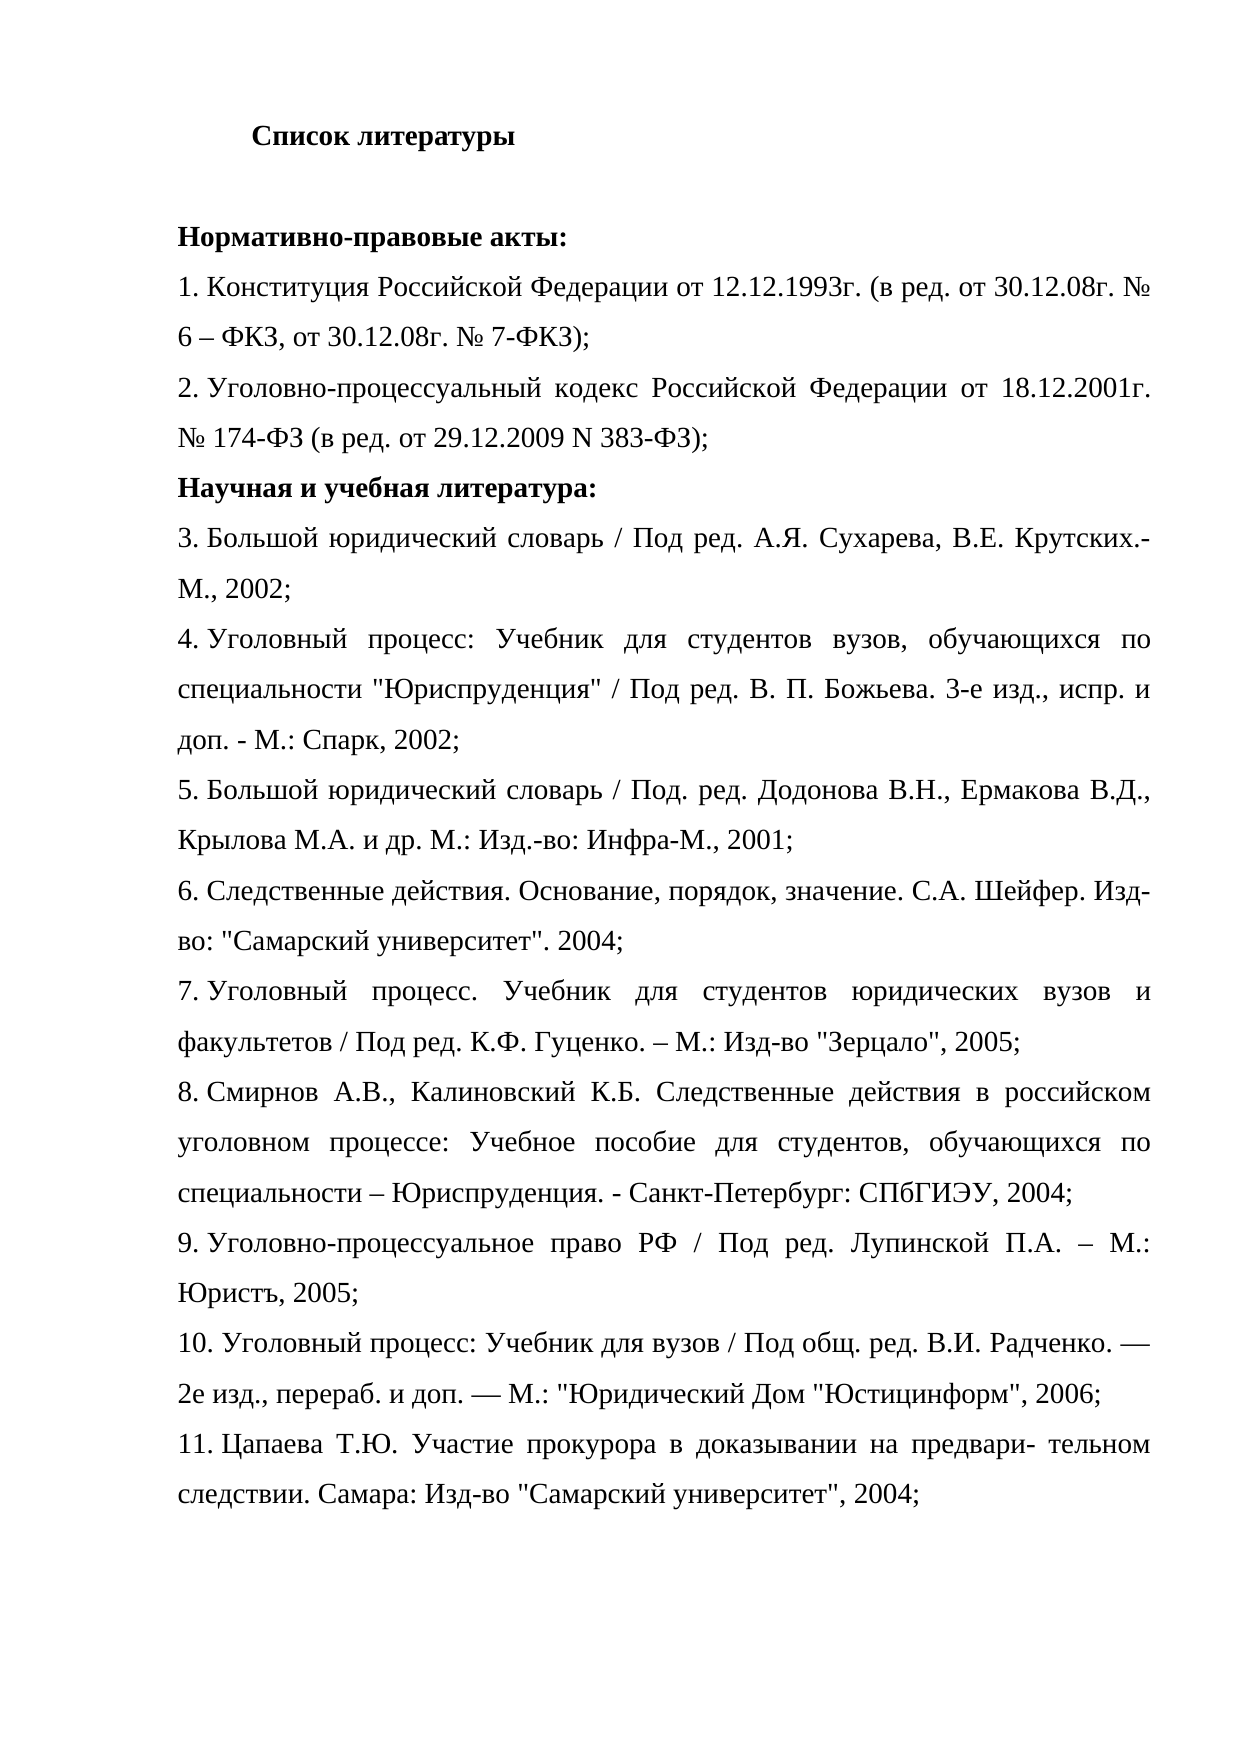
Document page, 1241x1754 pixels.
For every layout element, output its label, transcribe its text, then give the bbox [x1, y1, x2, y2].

list Уголовно-процессуальный кодекс Российской Федерации от 18.12.2001г. № 174-ФЗ (в ред. от 29.12.2009 N 383-ФЗ); [177, 370, 1152, 453]
list Уголовный процесс: Учебник для студентов вузов, обучающихся по специальности "Юриспруденция" / Под ред. В. П. Божьева. 3-е изд., испр. и доп. - М.: Спарк, 2002; [177, 621, 1152, 755]
text Нормативно-правовые акты: [177, 219, 1152, 252]
list Большой юридический словарь / Под ред. А.Я. Сухарева, В.Е. Крутских.-М., 2002; [177, 521, 1152, 604]
subtitle Список литературы [177, 118, 1152, 152]
list Смирнов А.В., Калиновский К.Б. Следственные действия в российском уголовном процессе: Учебное пособие для студентов, обучающихся по специальности – Юриспруденция. - Санкт-Петербург: СПбГИЭУ, 2004; [177, 1074, 1152, 1208]
list Большой юридический словарь / Под. ред. Додонова В.Н., Ермакова В.Д., Крылова М.А. и др. М.: Изд.-во: Инфра-М., 2001; [177, 772, 1152, 856]
list Следственные действия. Основание, порядок, значение. С.А. Шейфер. Изд-во: "Самарский университет". 2004; [177, 873, 1152, 957]
list Уголовный процесс: Учебник для вузов / Под общ. ред. В.И. Радченко. — 2е изд., перераб. и доп. — М.: "Юридический Дом "Юстицинформ", 2006; [177, 1326, 1152, 1409]
list Уголовный процесс. Учебник для студентов юридических вузов и факультетов / Под ред. К.Ф. Гуценко. – М.: Изд-во "Зерцало", 2005; [177, 973, 1152, 1057]
list Конституция Российской Федерации от 12.12.1993г. (в ред. от 30.12.08г. № 6 – ФКЗ, от 30.12.08г. № 7-ФКЗ); [177, 269, 1152, 353]
list Уголовно-процессуальное право РФ / Под ред. Лупинской П.А. – М.: Юристъ, 2005; [177, 1225, 1152, 1309]
text Научная и учебная литература: [177, 470, 1152, 504]
list Цапаева Т.Ю. Участие прокурора в доказывании на предвари- тельном следствии. Самара: Изд-во "Самарский университет", 2004; [177, 1426, 1152, 1510]
